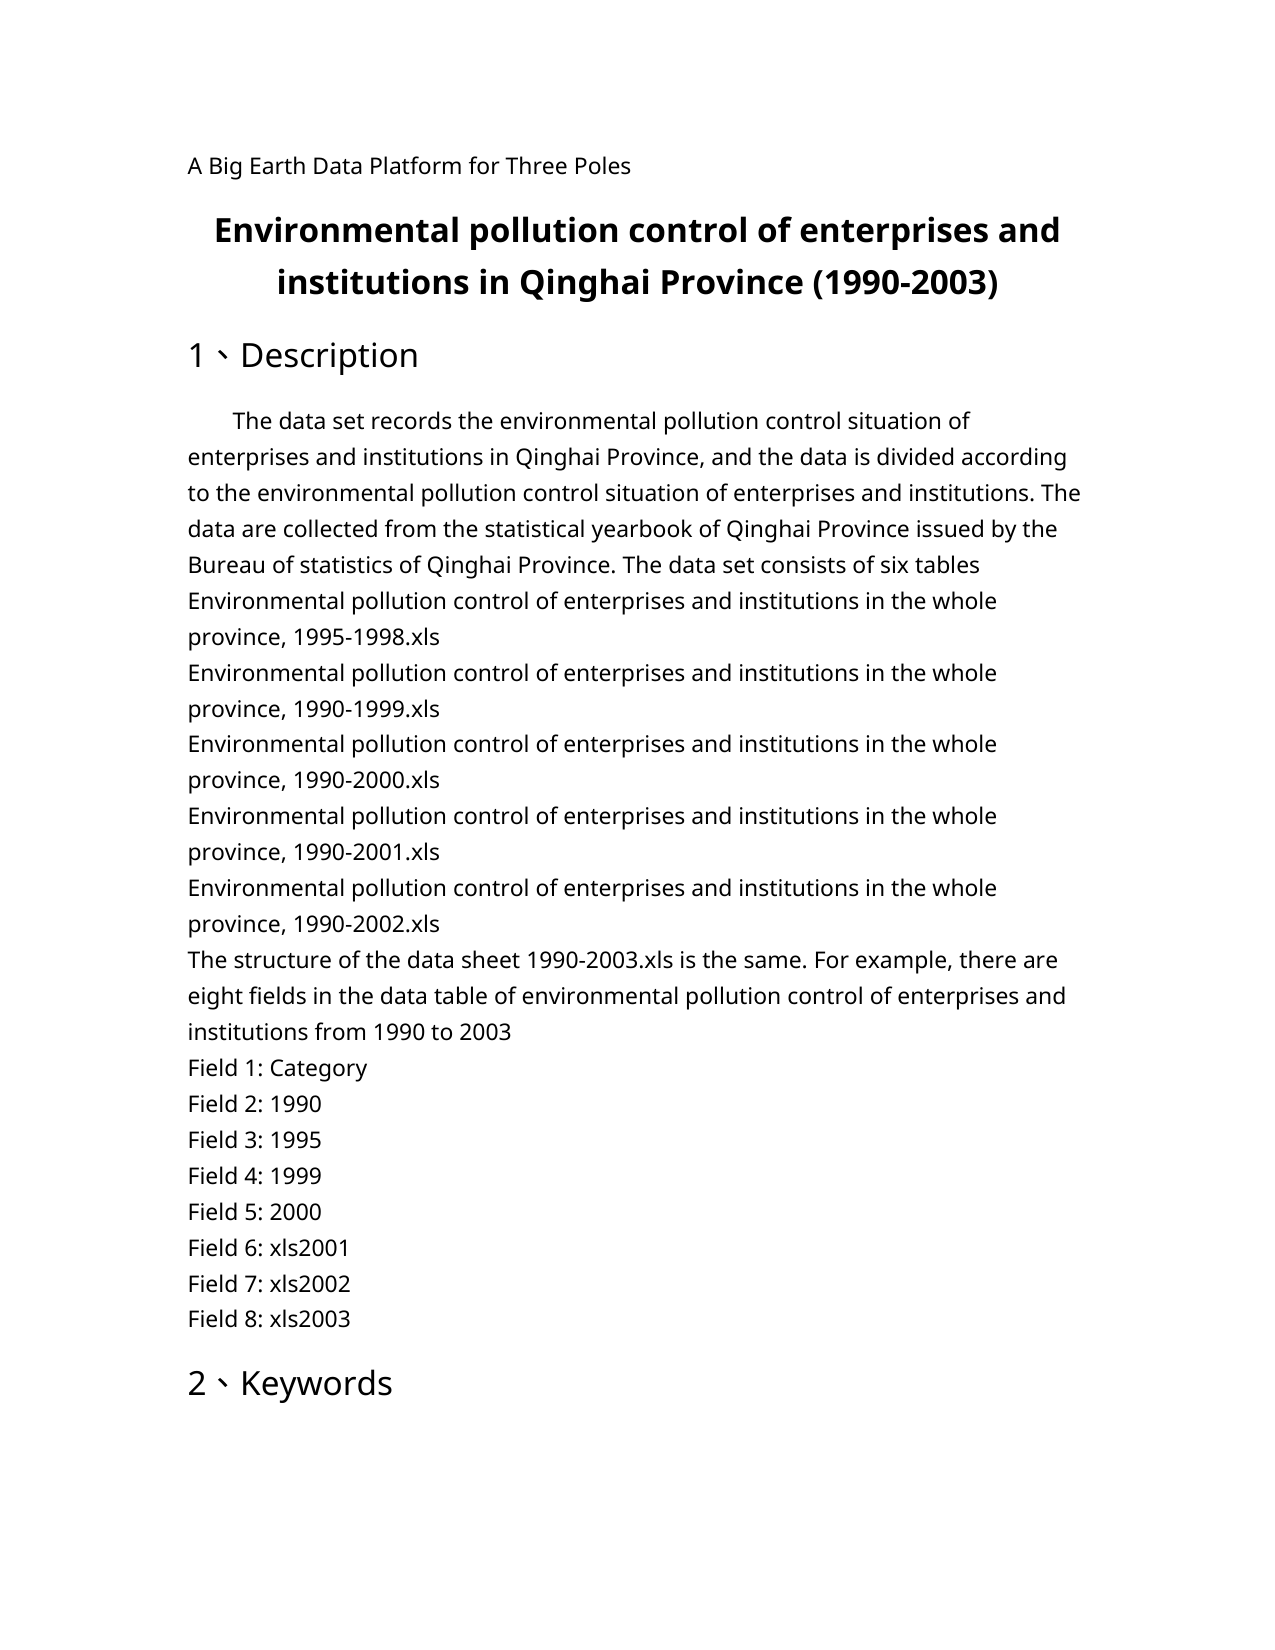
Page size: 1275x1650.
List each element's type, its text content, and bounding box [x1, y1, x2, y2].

text Environmental pollution control of enterprises and institutions in Qinghai Province (1990-2003) [187, 207, 1087, 304]
text The data set records the environmental pollution control situation of enterprises and institutions in Qinghai Province, and the data is divided according to the environmental pollution control situation of enterprises and institutions. The data are collected from the statistical yearbook of Qinghai Province issued by the Bureau of statistics of Qinghai Province. The data set consists of six tables Environmental pollution control of enterprises and institutions in the whole province, 1995-1998.xls Environmental pollution control of enterprises and institutions in the whole province, 1990-1999.xls Environmental pollution control of enterprises and institutions in the whole province, 1990-2000.xls Environmental pollution control of enterprises and institutions in the whole province, 1990-2001.xls Environmental pollution control of enterprises and institutions in the whole province, 1990-2002.xls The structure of the data sheet 1990-2003.xls is the same. For example, there are eight fields in the data table of environmental pollution control of enterprises and institutions from 1990 to 2003 Field 1: Category Field 2: 1990 Field 3: 1995 Field 4: 1999 Field 5: 2000 Field 6: xls2001 Field 7: xls2002 Field 8: xls2003 [187, 405, 1087, 1335]
text A Big Earth Data Platform for Three Poles [187, 150, 1087, 181]
text 2、Keywords [187, 1360, 1087, 1406]
text 1、Description [187, 332, 1087, 377]
